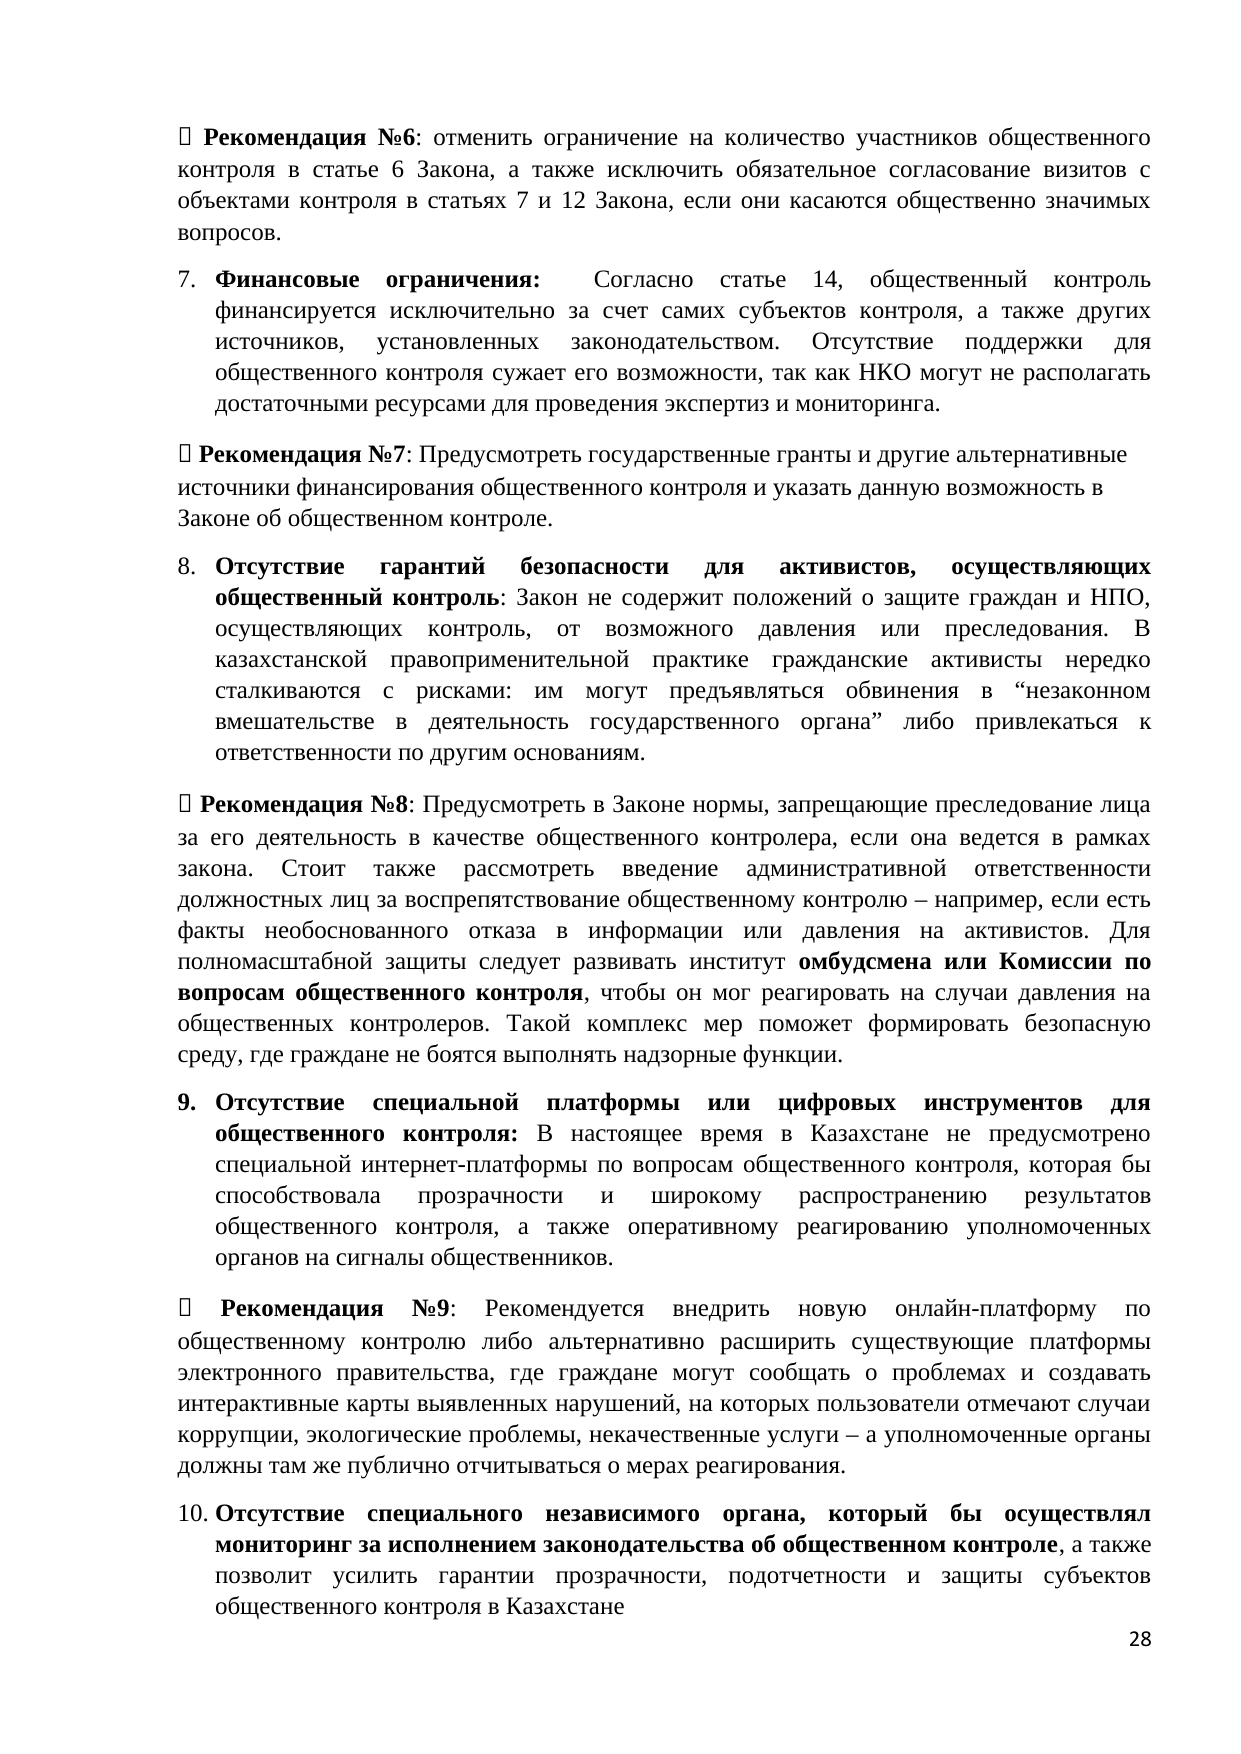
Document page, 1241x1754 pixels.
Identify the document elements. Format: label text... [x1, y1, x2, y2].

list Отсутствие гарантий безопасности для активистов, осуществляющих общественный контроль: Закон не содержит положений о защите граждан и НПО, осуществляющих контроль, от возможного давления или преследования. В казахстанской правоприменительной практике гражданские активисты нередко сталкиваются с рисками: им могут предъявляться обвинения в “незаконном вмешательстве в деятельность государственного органа” либо привлекаться к ответственности по другим основаниям. [177, 551, 1152, 766]
text Рекомендация №6: отменить ограничение на количество участников общественного контроля в статье 6 Закона, а также исключить обязательное согласование визитов с объектами контроля в статьях 7 и 12 Закона, если они касаются общественно значимых вопросов. [177, 118, 1152, 245]
text Рекомендация №8: Предусмотреть в Законе нормы, запрещающие преследование лица за его деятельность в качестве общественного контролера, если она ведется в рамках закона. Стоит также рассмотреть введение административной ответственности должностных лиц за воспрепятствование общественному контролю – например, если есть факты необоснованного отказа в информации или давления на активистов. Для полномасштабной защиты следует развивать институт омбудсмена или Комиссии по вопросам общественного контроля, чтобы он мог реагировать на случаи давления на общественных контролеров. Такой комплекс мер поможет формировать безопасную среду, где граждане не боятся выполнять надзорные функции. [177, 785, 1152, 1068]
text Рекомендация №9: Рекомендуется внедрить новую онлайн-платформу по общественному контролю либо альтернативно расширить существующие платформы электронного правительства, где граждане могут сообщать о проблемах и создавать интерактивные карты выявленных нарушений, на которых пользователи отмечают случаи коррупции, экологические проблемы, некачественные услуги – а уполномоченные органы должны там же публично отчитываться о мерах реагирования. [177, 1289, 1152, 1479]
list Отсутствие специальной платформы или цифровых инструментов для общественного контроля: В настоящее время в Казахстане не предусмотрено специальной интернет-платформы по вопросам общественного контроля, которая бы способствовала прозрачности и широкому распространению результатов общественного контроля, а также оперативному реагированию уполномоченных органов на сигналы общественников. [177, 1087, 1152, 1271]
list Финансовые ограничения: Согласно статье 14, общественный контроль финансируется исключительно за счет самих субъектов контроля, а также других источников, установленных законодательством. Отсутствие поддержки для общественного контроля сужает его возможности, так как НКО могут не располагать достаточными ресурсами для проведения экспертиз и мониторинга. [177, 264, 1152, 417]
text Рекомендация №7: Предусмотреть государственные гранты и другие альтернативные источники финансирования общественного контроля и указать данную возможность в Законе об общественном контроле. [177, 436, 1152, 532]
list Отсутствие специального независимого органа, который бы осуществлял мониторинг за исполнением законодательства об общественном контроле, а также позволит усилить гарантии прозрачности, подотчетности и защиты субъектов общественного контроля в Казахстане [177, 1498, 1152, 1620]
